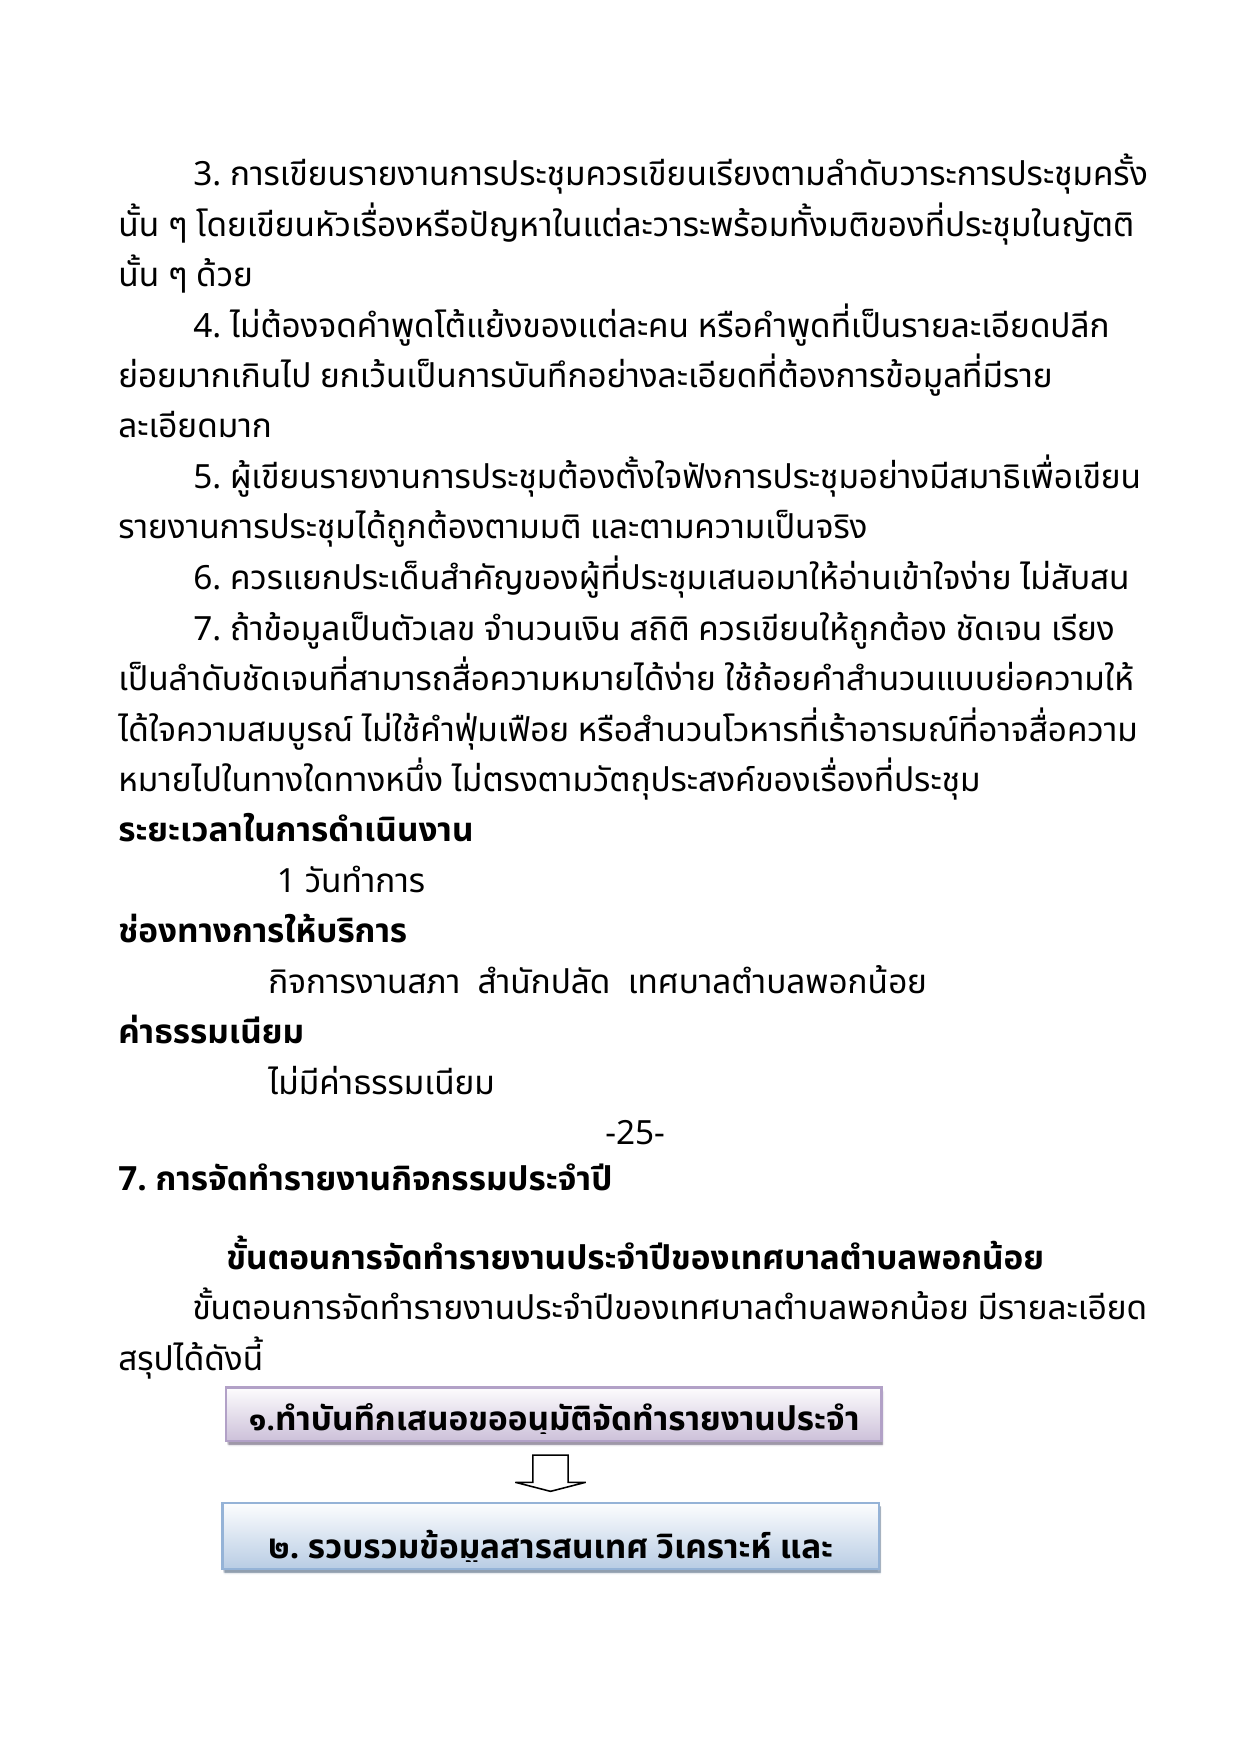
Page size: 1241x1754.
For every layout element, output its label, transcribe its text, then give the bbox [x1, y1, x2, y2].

text กิจการงานสภา สำนักปลัด เทศบาลตำบลพอกน้อย [118, 958, 1152, 1008]
text ขั้นตอนการจัดทำรายงานประจำปีของเทศบาลตำบลพอกน้อย [118, 1234, 1152, 1284]
text 4. ไม่ต้องจดคำพูดโต้แย้งของแต่ละคน หรือคำพูดที่เป็นรายละเอียดปลีกย่อยมากเกินไป ยกเว้นเป็นการบันทึกอย่างละเอียดที่ต้องการข้อมูลที่มีรายละเอียดมาก [118, 301, 1152, 453]
text 7. การจัดทำรายงานกิจกรรมประจำปี [118, 1154, 1152, 1205]
text 6. ควรแยกประเด็นสำคัญของผู้ที่ประชุมเสนอมาให้อ่านเข้าใจง่าย ไม่สับสน [118, 554, 1152, 604]
text ไม่มีค่าธรรมเนียม [118, 1059, 1152, 1109]
text ช่องทางการให้บริการ [118, 907, 1152, 958]
text ขั้นตอนการจัดทำรายงานประจำปีของเทศบาลตำบลพอกน้อย มีรายละเอียด สรุปได้ดังนี้ [118, 1284, 1152, 1385]
text ระยะเวลาในการดำเนินงาน [118, 806, 1152, 857]
text 5. ผู้เขียนรายงานการประชุมต้องตั้งใจฟังการประชุมอย่างมีสมาธิเพื่อเขียนรายงานการประชุมได้ถูกต้องตามมติ และตามความเป็นจริง [118, 453, 1152, 554]
text 3. การเขียนรายงานการประชุมควรเขียนเรียงตามลำดับวาระการประชุมครั้งนั้น ๆ โดยเขียนหัวเรื่องหรือปัญหาในแต่ละวาระพร้อมทั้งมติของที่ประชุมในญัตตินั้น ๆ ด้วย [118, 150, 1152, 301]
text 7. ถ้าข้อมูลเป็นตัวเลข จำนวนเงิน สถิติ ควรเขียนให้ถูกต้อง ชัดเจน เรียงเป็นลำดับชัดเจนที่สามารถสื่อความหมายได้ง่าย ใช้ถ้อยคำสำนวนแบบย่อความให้ได้ใจความสมบูรณ์ ไม่ใช้คำฟุ่มเฟือย หรือสำนวนโวหารที่เร้าอารมณ์ที่อาจสื่อความหมายไปในทางใดทางหนึ่ง ไม่ตรงตามวัตถุประสงค์ของเรื่องที่ประชุม [118, 604, 1152, 806]
text -25- [118, 1109, 1152, 1154]
text ค่าธรรมเนียม [118, 1008, 1152, 1059]
text 1 วันทำการ [118, 857, 1152, 907]
